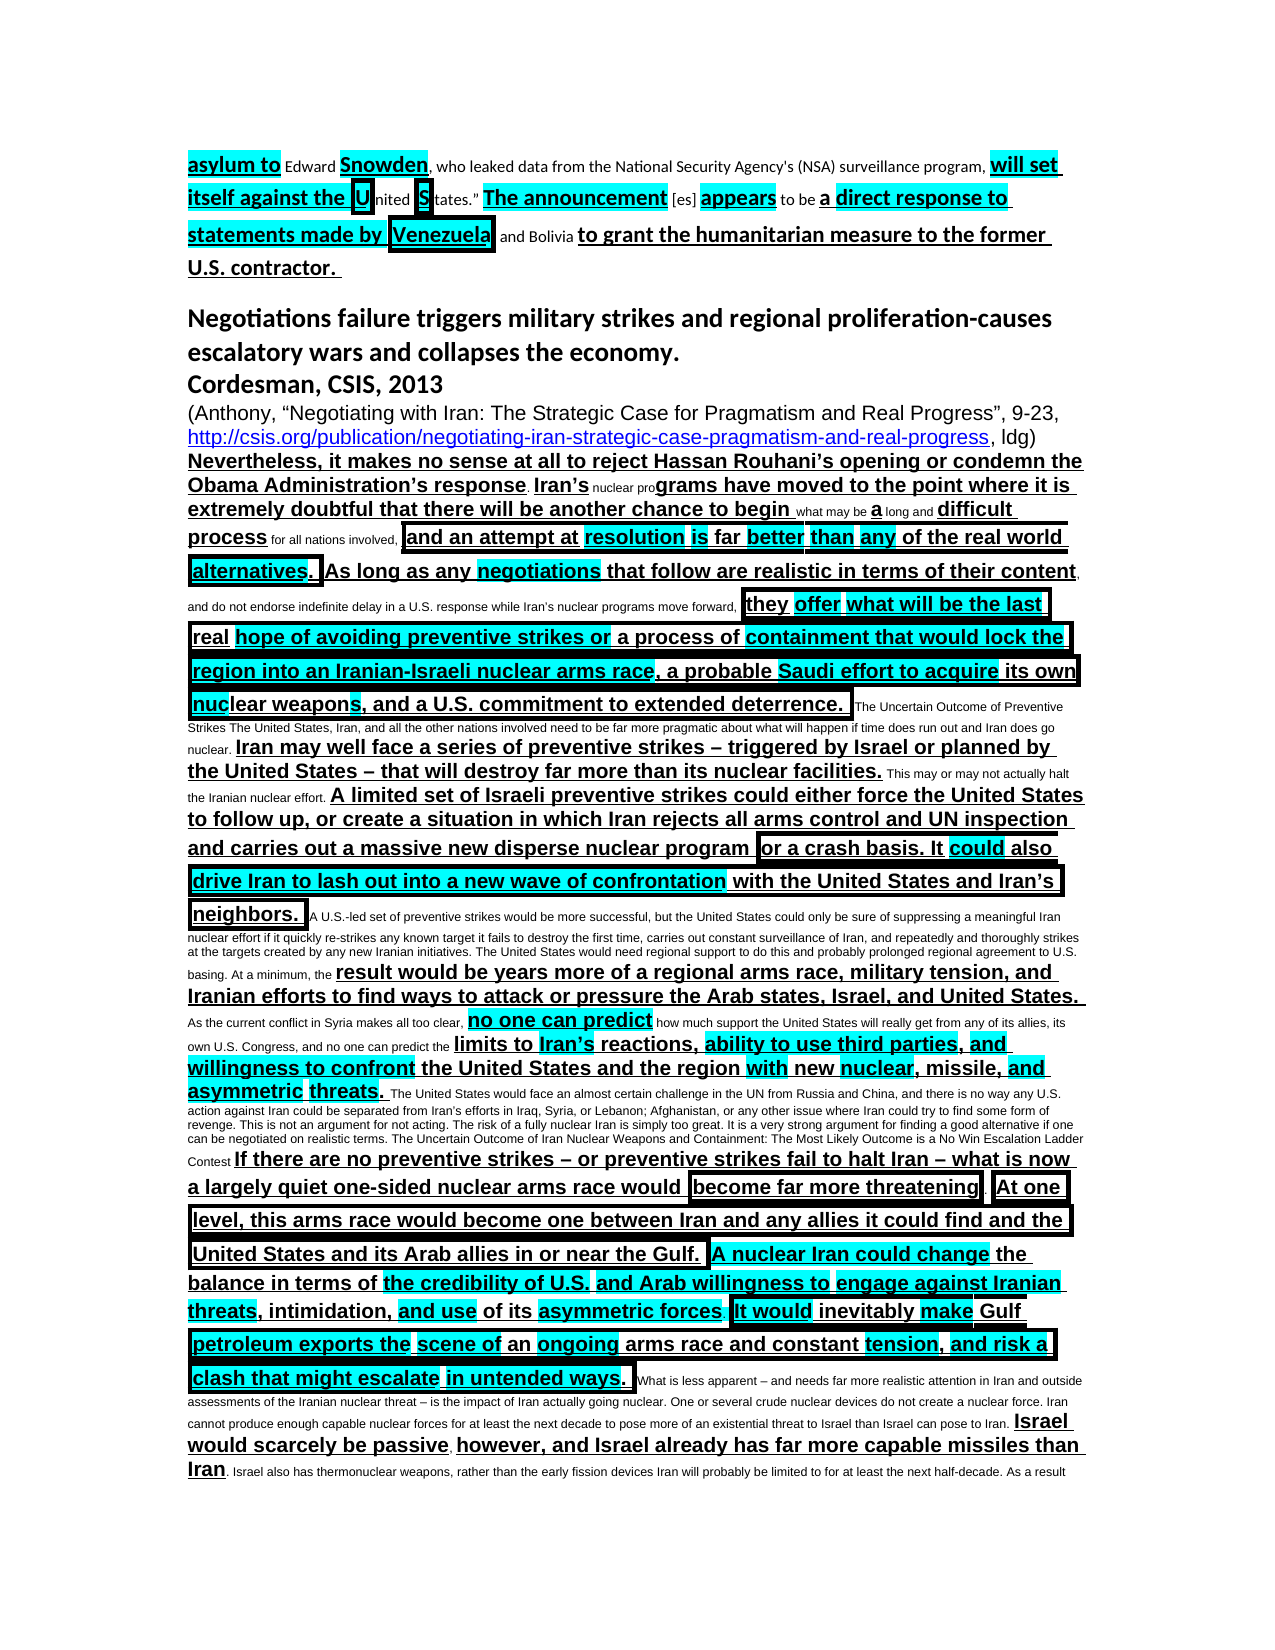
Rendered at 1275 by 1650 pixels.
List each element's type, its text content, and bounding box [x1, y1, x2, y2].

subtitle Negotiations failure triggers military strikes and regional proliferation-causes escalatory wars and collapses the economy. [187, 302, 1087, 368]
text (Anthony, “Negotiating with Iran: The Strategic Case for Pragmatism and Real Progress”, 9-23, http://csis.org/publication/negotiating-iran-strategic-case-pragmatism-and-real-progress, ldg) [187, 401, 1087, 449]
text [187, 449, 1087, 1481]
text Cordesman, CSIS, 2013 [187, 368, 1087, 401]
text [187, 150, 1087, 281]
